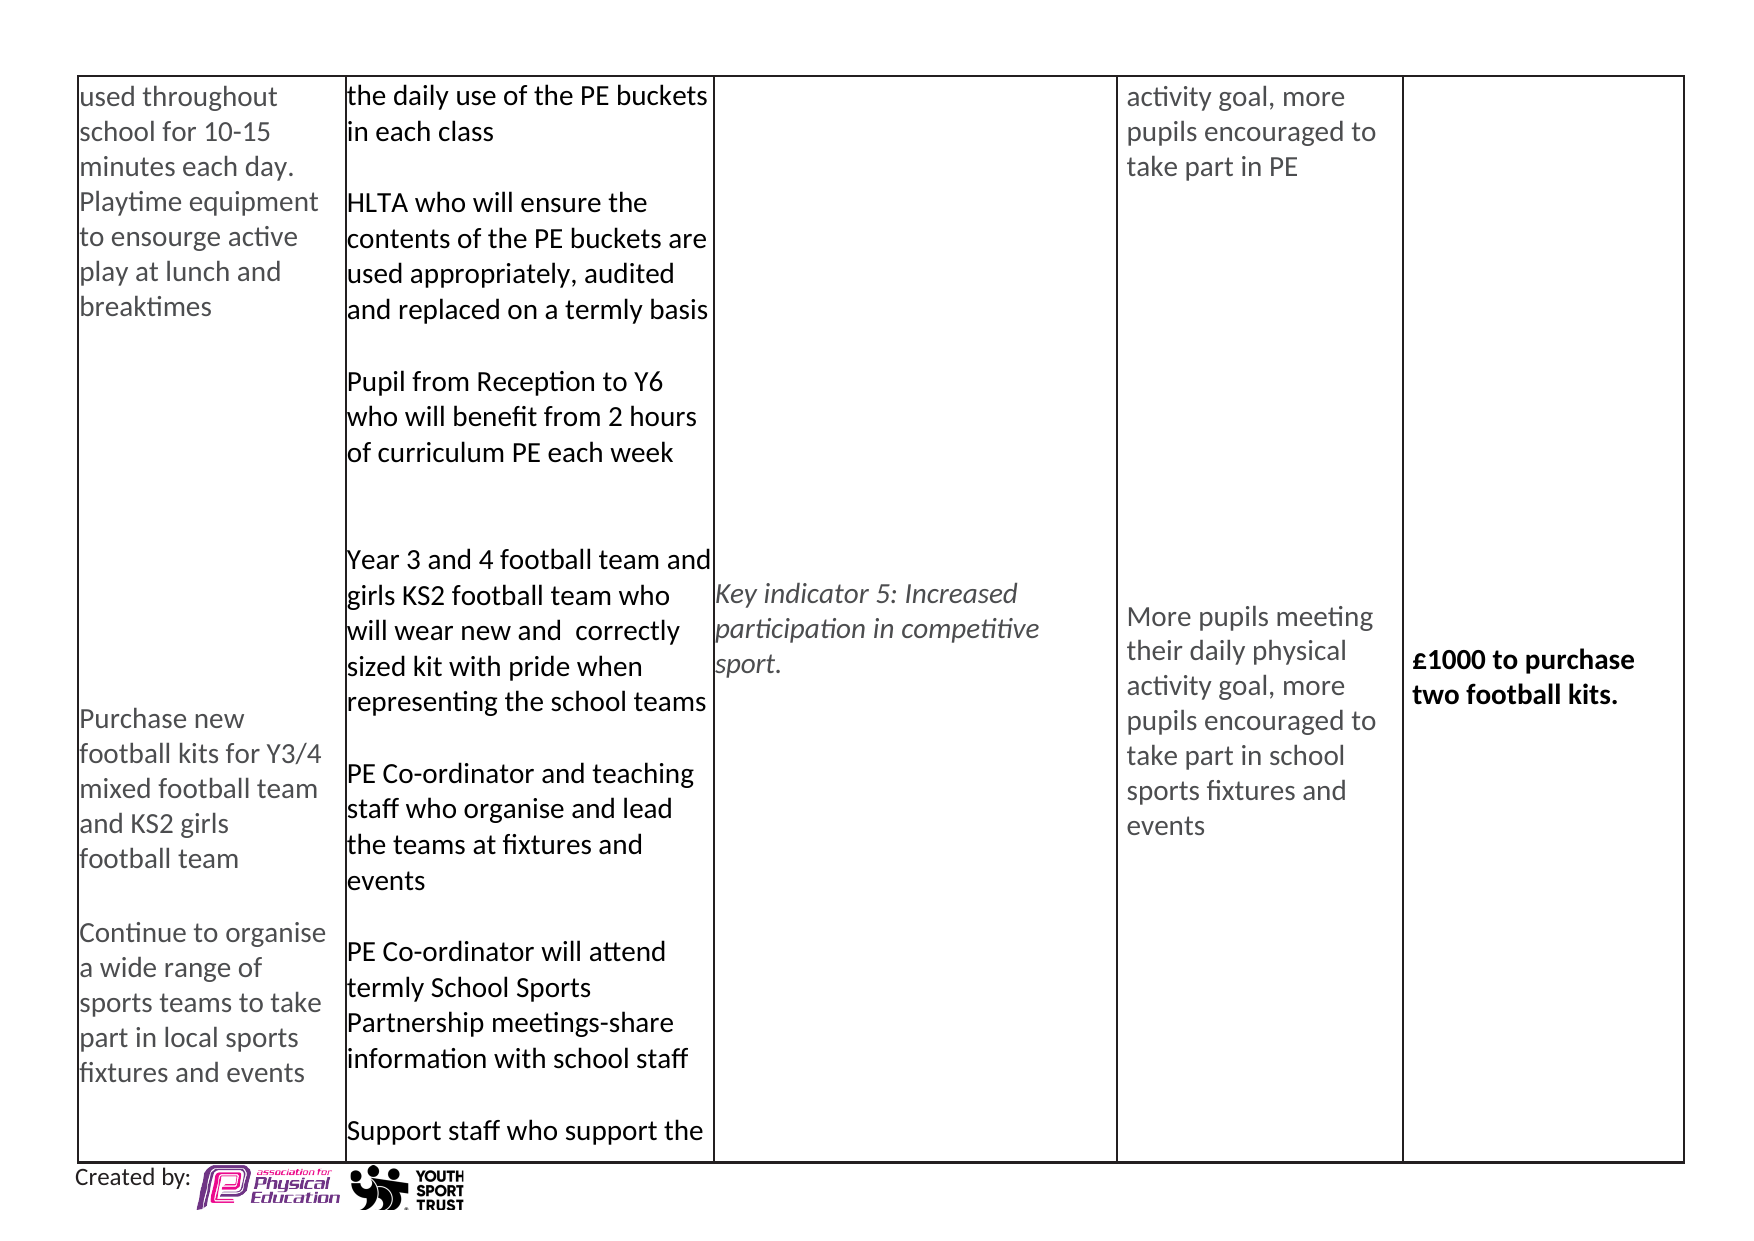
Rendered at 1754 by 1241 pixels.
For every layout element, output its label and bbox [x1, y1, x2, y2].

table_cell [347, 77, 713, 1161]
table_cell [1118, 77, 1402, 1161]
picture [196, 1165, 340, 1210]
table_cell [715, 77, 1116, 1161]
table_cell [79, 77, 345, 1161]
table_cell [1404, 77, 1683, 1161]
picture [350, 1165, 464, 1210]
